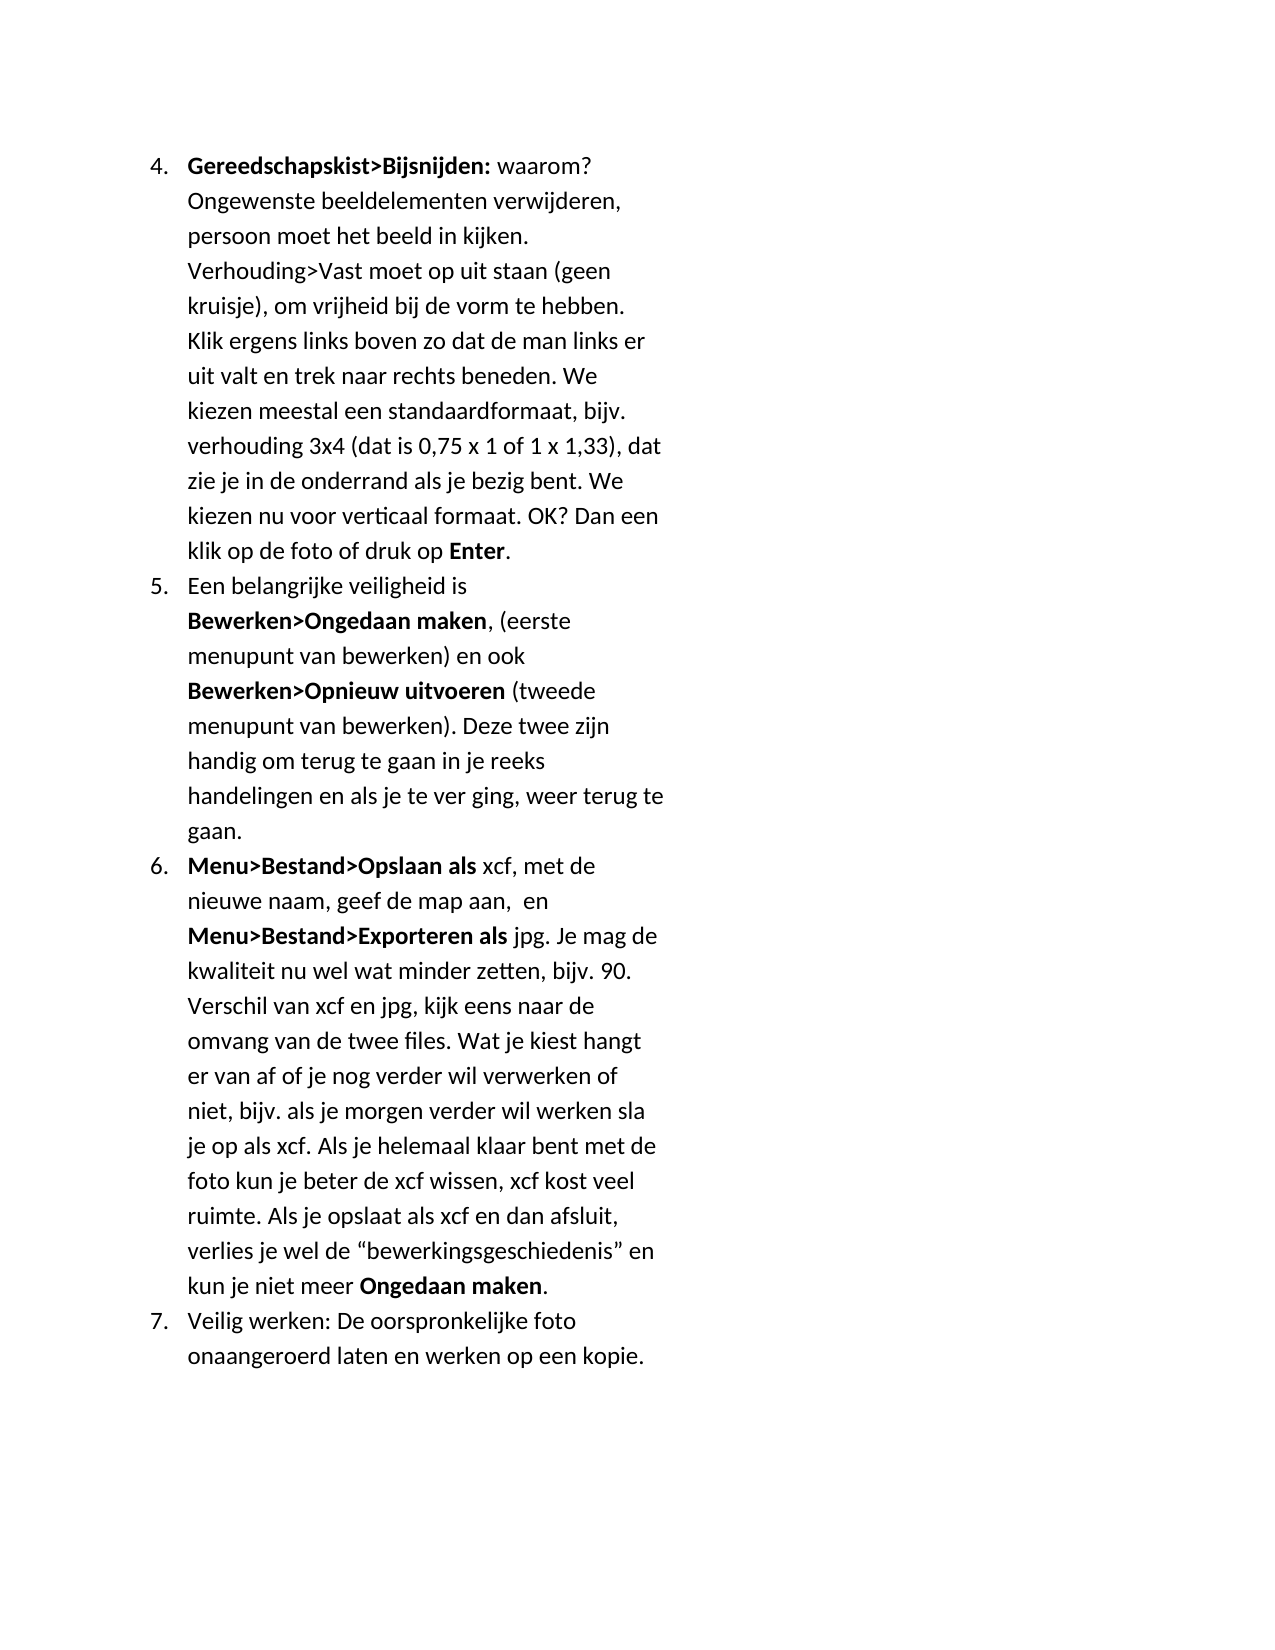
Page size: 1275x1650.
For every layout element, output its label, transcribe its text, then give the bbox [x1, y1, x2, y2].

list Veilig werken: De oorspronkelijke foto onaangeroerd laten en werken op een kopie. [150, 1305, 664, 1371]
list Menu>Bestand>Opslaan als xcf, met de nieuwe naam, geef de map aan, en Menu>Bestand>Exporteren als jpg. Je mag de kwaliteit nu wel wat minder zetten, bijv. 90. Verschil van xcf en jpg, kijk eens naar de omvang van de twee files. Wat je kiest hangt er van af of je nog verder wil verwerken of niet, bijv. als je morgen verder wil werken sla je op als xcf. Als je helemaal klaar bent met de foto kun je beter de xcf wissen, xcf kost veel ruimte. Als je opslaat als xcf en dan afsluit, verlies je wel de “bewerkingsgeschiedenis” en kun je niet meer Ongedaan maken. [150, 850, 664, 1301]
list Een belangrijke veiligheid is Bewerken>Ongedaan maken, (eerste menupunt van bewerken) en ook Bewerken>Opnieuw uitvoeren (tweede menupunt van bewerken). Deze twee zijn handig om terug te gaan in je reeks handelingen en als je te ver ging, weer terug te gaan. [150, 570, 664, 846]
list Gereedschapskist>Bijsnijden: waarom? Ongewenste beeldelementen verwijderen, persoon moet het beeld in kijken. Verhouding>Vast moet op uit staan (geen kruisje), om vrijheid bij de vorm te hebben. Klik ergens links boven zo dat de man links er uit valt en trek naar rechts beneden. We kiezen meestal een standaardformaat, bijv. verhouding 3x4 (dat is 0,75 x 1 of 1 x 1,33), dat zie je in de onderrand als je bezig bent. We kiezen nu voor verticaal formaat. OK? Dan een klik op de foto of druk op Enter. [150, 150, 664, 566]
